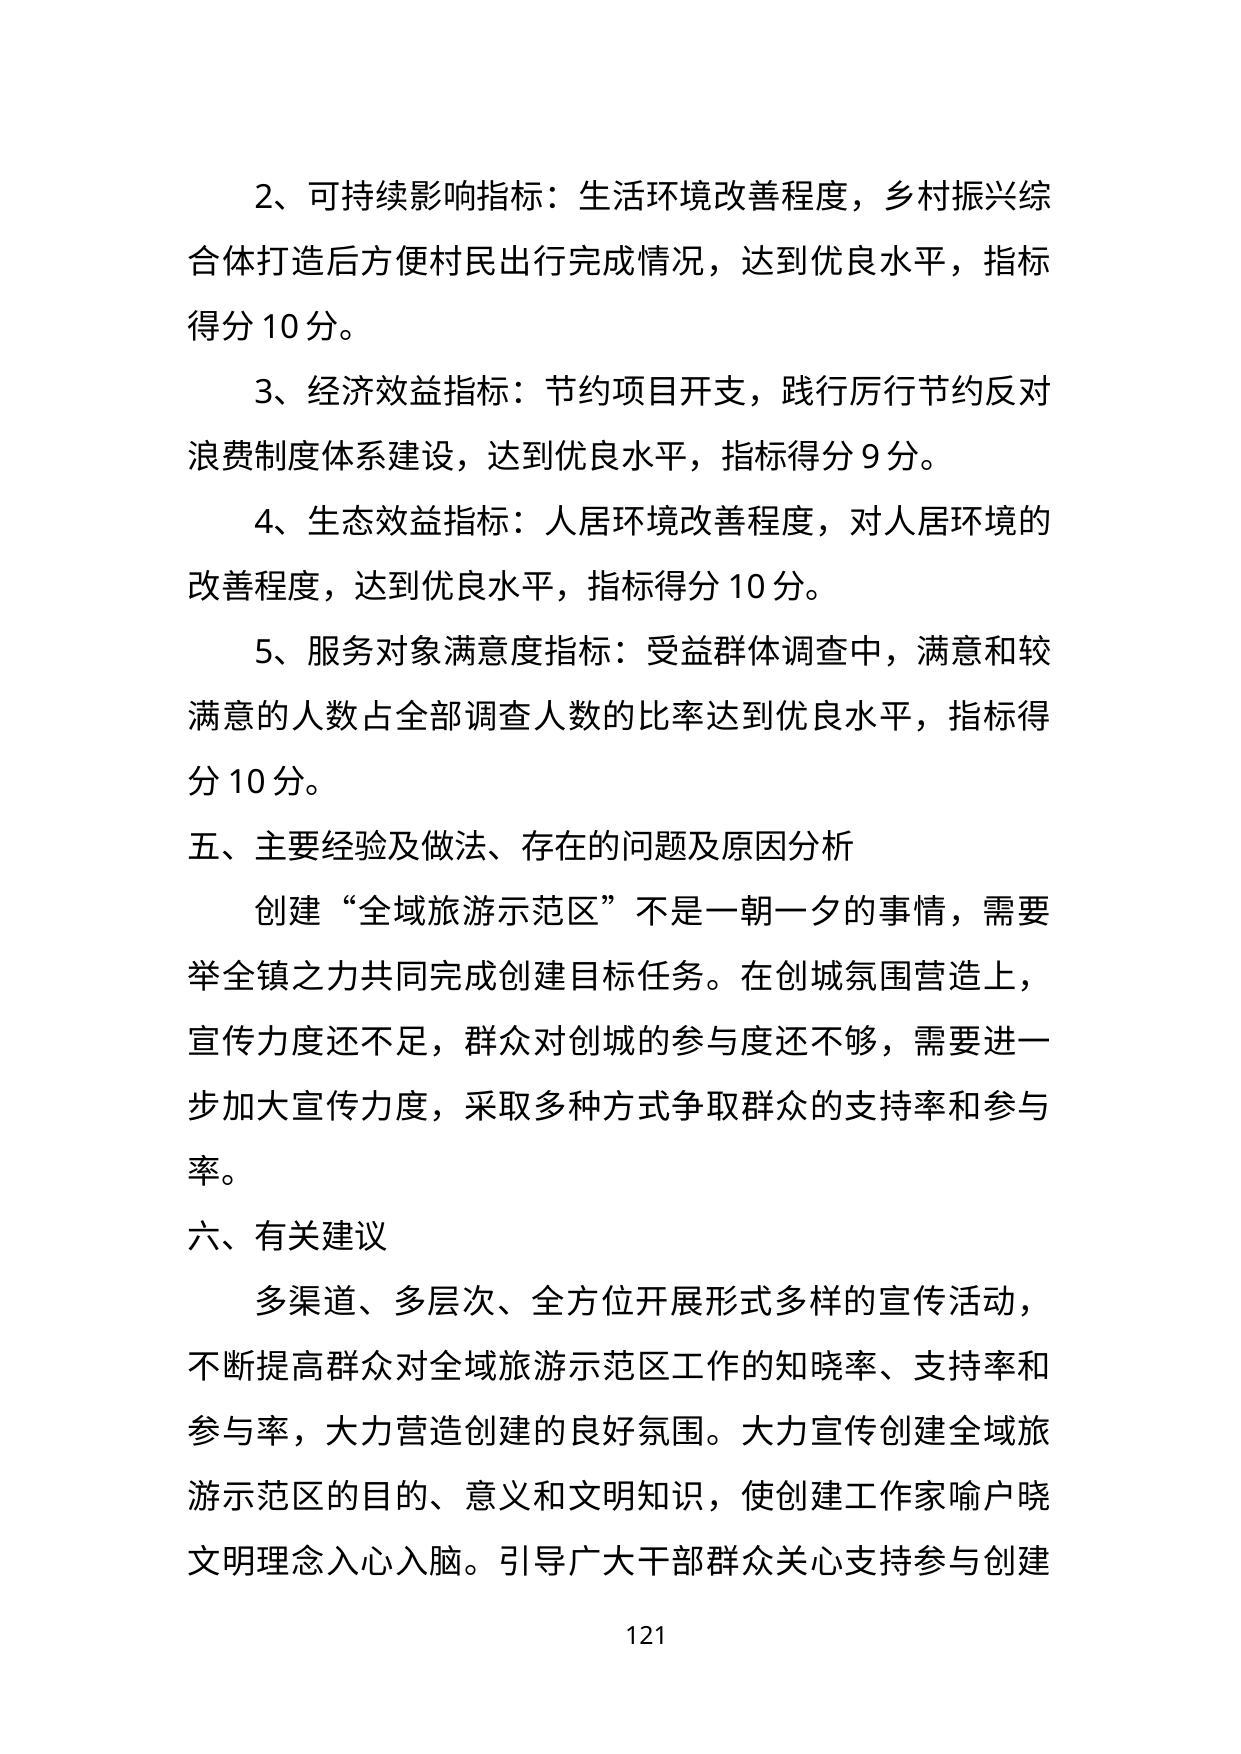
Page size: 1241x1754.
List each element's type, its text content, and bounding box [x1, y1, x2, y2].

text 五、主要经验及做法、存在的问题及原因分析 [187, 812, 1053, 877]
text 2、可持续影响指标：生活环境改善程度，乡村振兴综合体打造后方便村民出行完成情况，达到优良水平，指标得分10分。 [187, 162, 1053, 357]
text 5、服务对象满意度指标：受益群体调查中，满意和较满意的人数占全部调查人数的比率达到优良水平，指标得分10分。 [187, 617, 1053, 812]
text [187, 1267, 1053, 1592]
text 创建“全域旅游示范区”不是一朝一夕的事情，需要举全镇之力共同完成创建目标任务。在创城氛围营造上，宣传力度还不足，群众对创城的参与度还不够，需要进一步加大宣传力度，采取多种方式争取群众的支持率和参与率。 [187, 877, 1053, 1202]
text 4、生态效益指标：人居环境改善程度，对人居环境的改善程度，达到优良水平，指标得分10分。 [187, 487, 1053, 617]
text 3、经济效益指标：节约项目开支，践行厉行节约反对浪费制度体系建设，达到优良水平，指标得分9分。 [187, 357, 1053, 487]
text 六、有关建议 [187, 1202, 1053, 1267]
